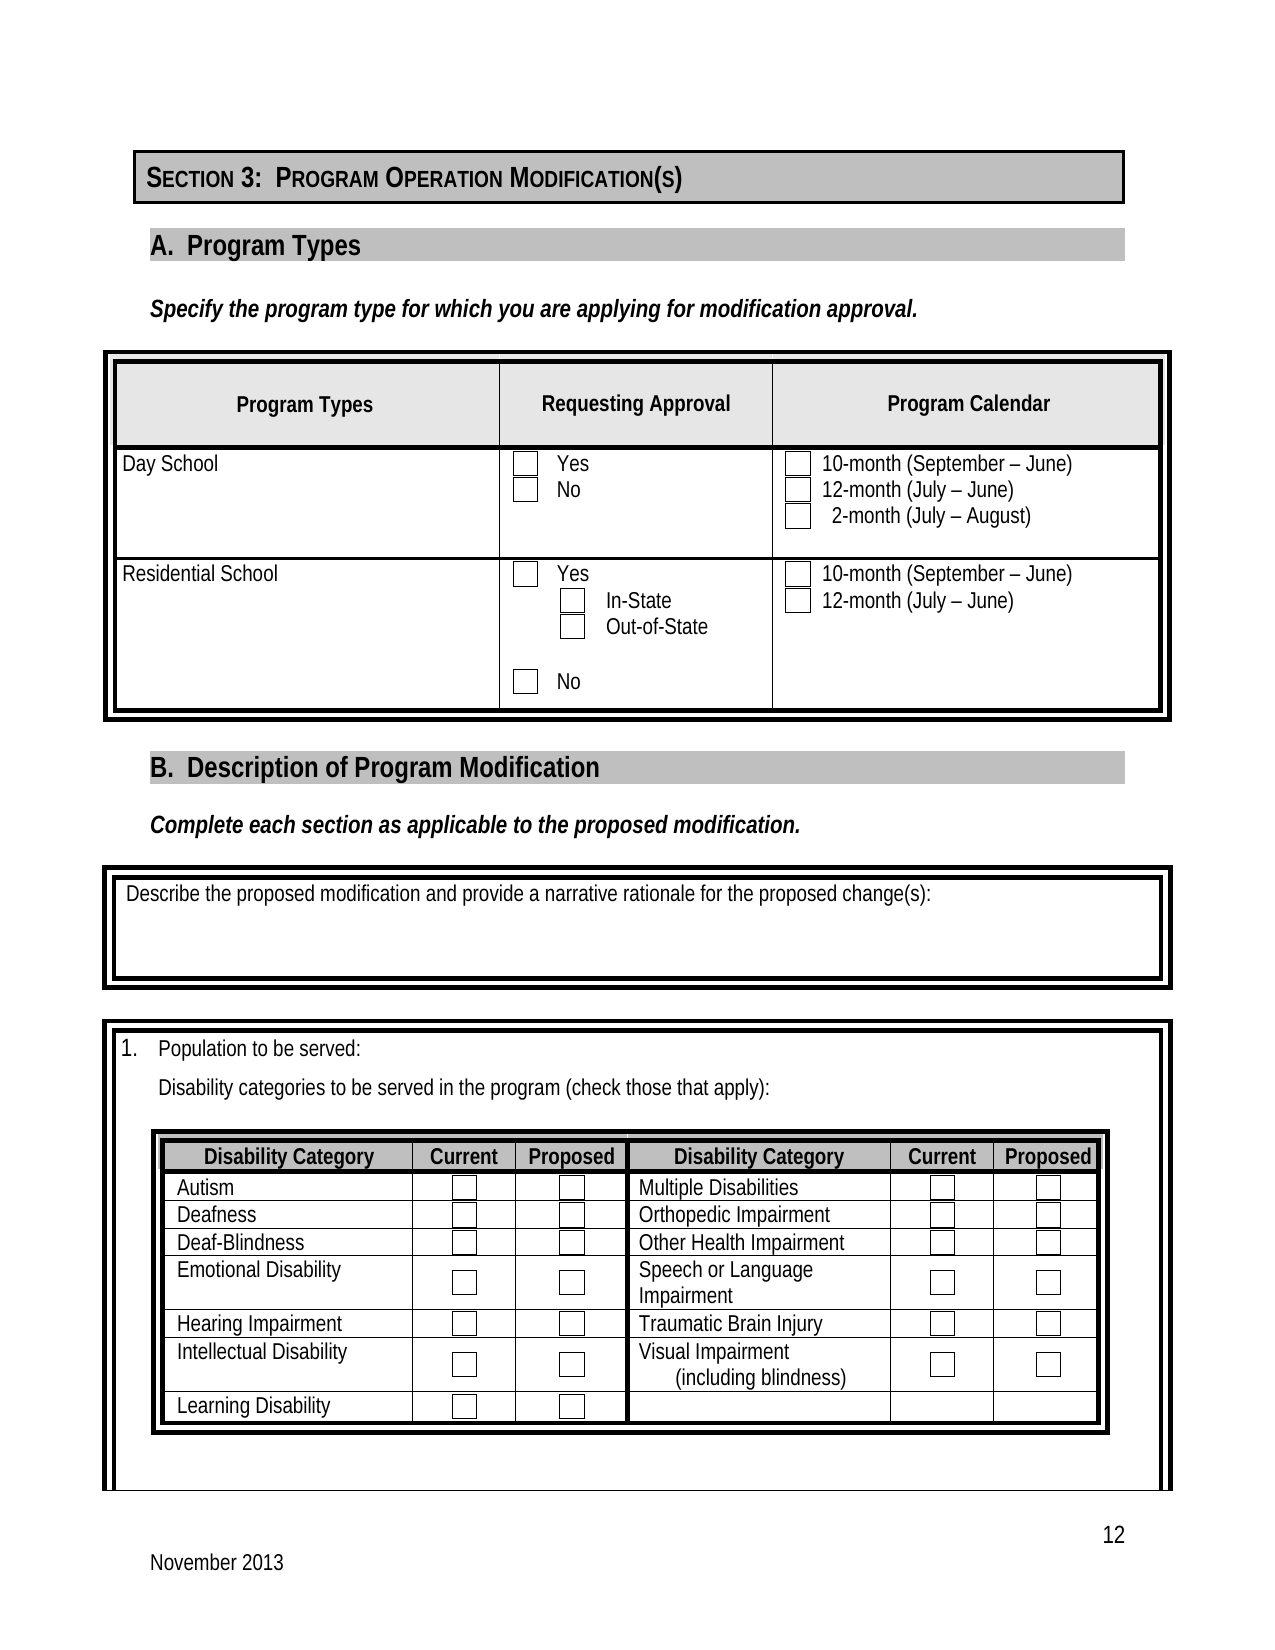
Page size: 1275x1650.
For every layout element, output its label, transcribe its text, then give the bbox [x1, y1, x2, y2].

text B. Description of Program Modification [150, 751, 1125, 784]
text A. Program Types [150, 228, 1125, 261]
table_header Describe the proposed modification and provide a narrative rationale for the proposed change(s): [109, 870, 1166, 976]
text Complete each section as applicable to the proposed modification. [150, 810, 1125, 839]
table_cell 10-month (September – June) 12-month (July – June) 2-month (July – August) [773, 450, 1158, 557]
table_header Section 3: Program Operation Modification(s) [136, 153, 1122, 201]
table_cell Day School [117, 450, 499, 557]
table_header Program Calendar [773, 354, 1165, 445]
table_header Program Types [110, 354, 499, 445]
table_cell Yes In-State Out-of-State No [500, 560, 772, 708]
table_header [109, 1023, 1166, 1489]
text Specify the program type for which you are applying for modification approval. [150, 294, 1125, 323]
table_cell Residential School [117, 560, 499, 708]
table_cell Yes No [500, 450, 772, 557]
table_cell 10-month (September – June) 12-month (July – June) [773, 560, 1158, 708]
table_header Requesting Approval [500, 364, 772, 445]
